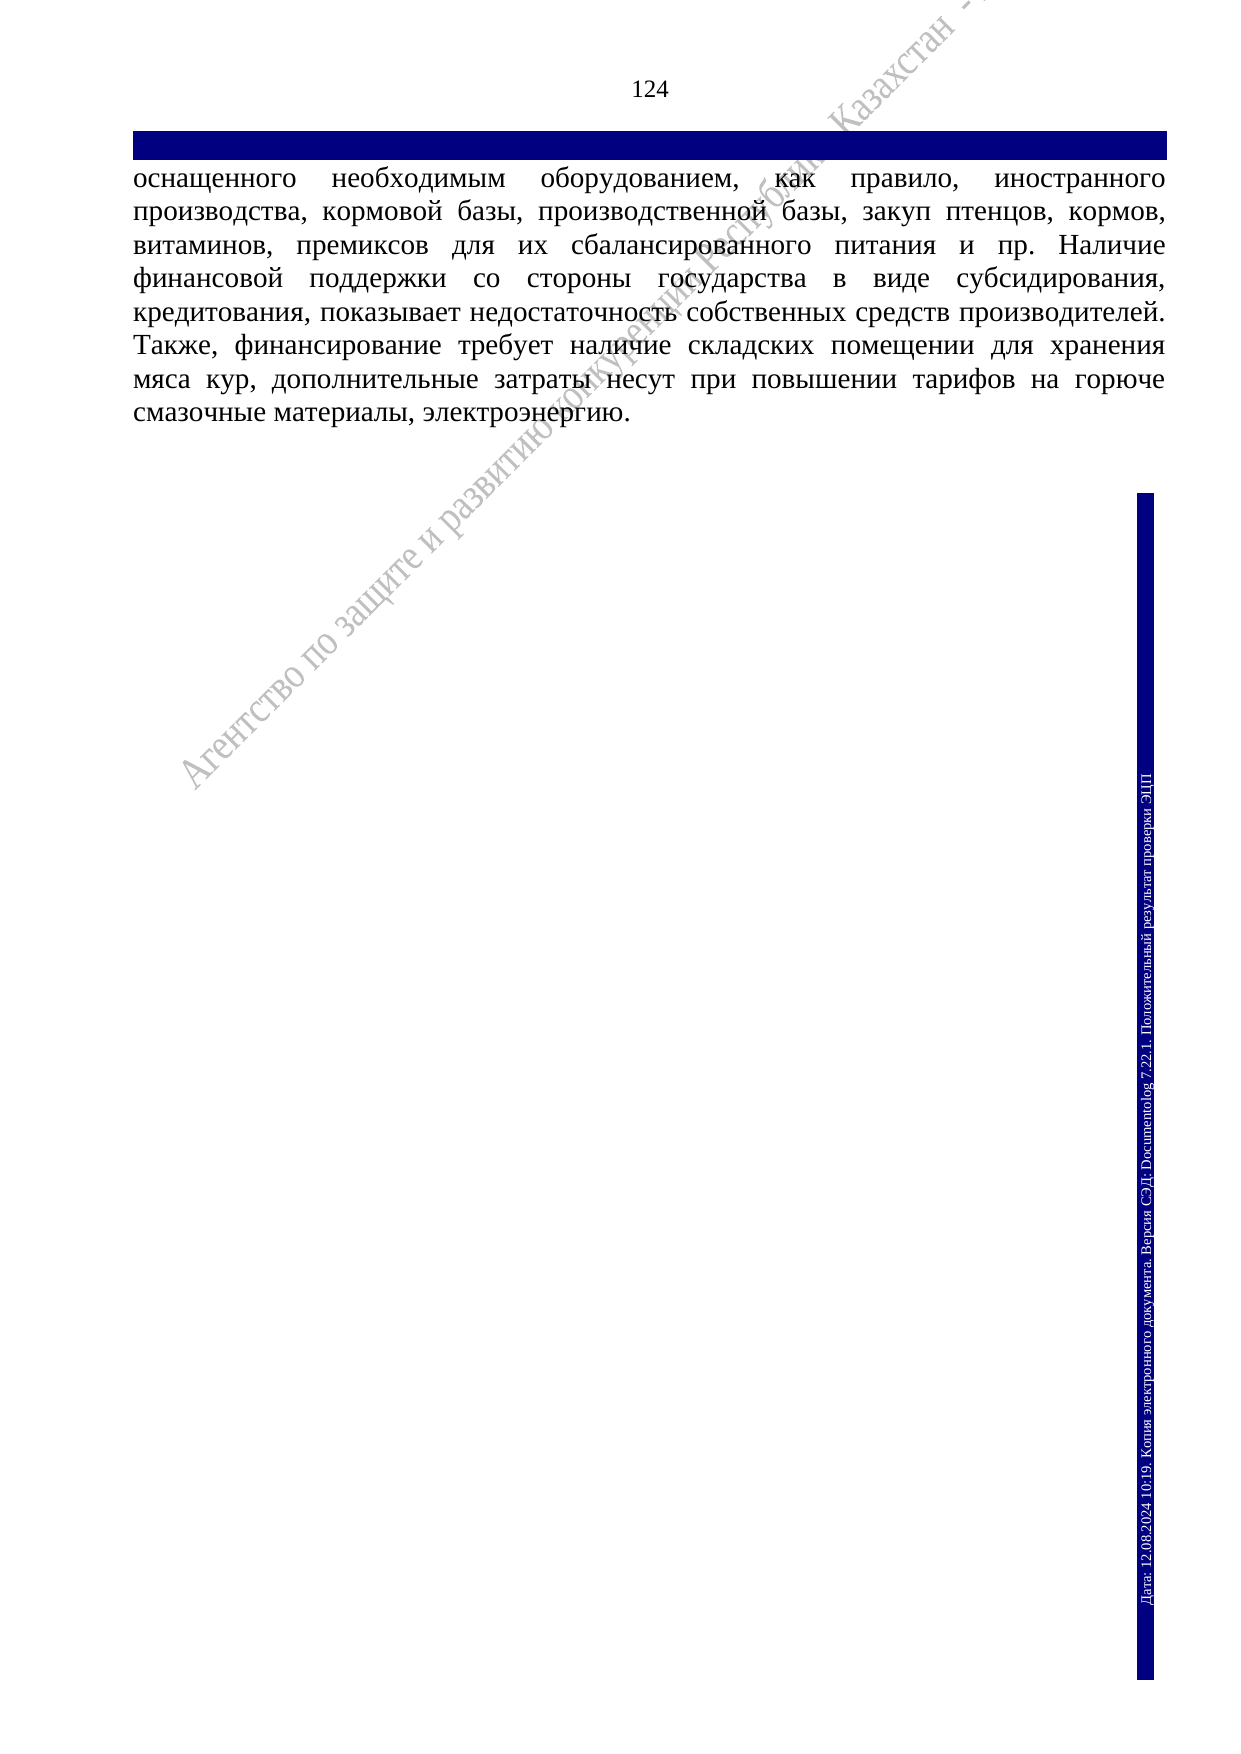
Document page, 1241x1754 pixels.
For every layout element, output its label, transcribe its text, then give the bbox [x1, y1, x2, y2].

list необходимость осуществления значительных первоначальных капиталовложений при длительных сроках окупаемости – для полноценного производства и реализации мяса птицы, необходимо наличие финансовых средств. Значительные затраты несут производители, в части владения в собственности или долгосрочной аренде участка земли для строительства помещения, значительные финансовые ресурсы для строительства комплекса, оснащенного необходимым оборудованием, как правило, иностранного производства, кормовой базы, производственной базы, закуп птенцов, кормов, витаминов, премиксов для их сбалансированного питания и пр. Наличие финансовой поддержки со стороны государства в виде субсидирования, кредитования, показывает недостаточность собственных средств производителей. Также, финансирование требует наличие складских помещении для хранения мяса кур, дополнительные затраты несут при повышении тарифов на горюче смазочные материалы, электроэнергию. [133, 160, 1167, 428]
